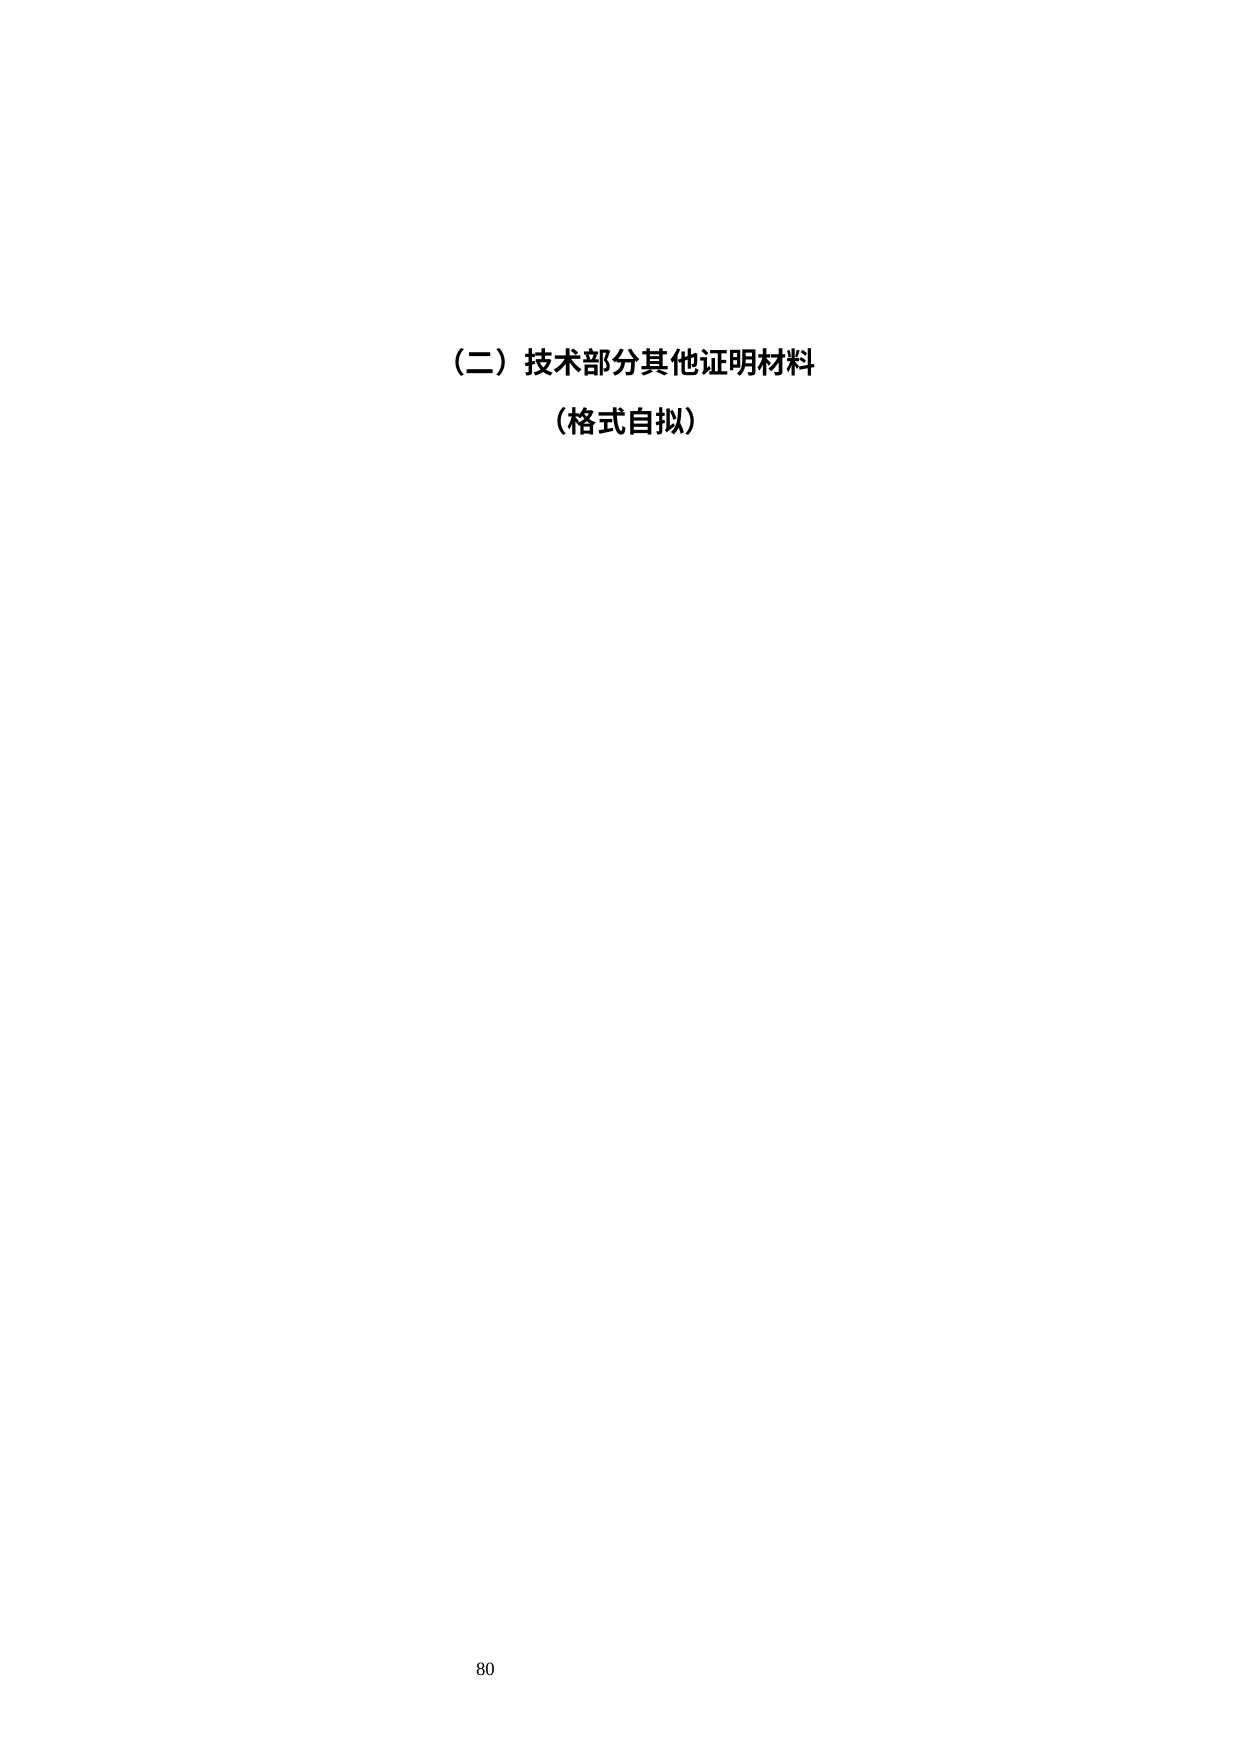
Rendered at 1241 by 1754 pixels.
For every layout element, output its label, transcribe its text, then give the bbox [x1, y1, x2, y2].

list （格式自拟） [130, 398, 1122, 441]
list （二）技术部分其他证明材料 [130, 339, 1122, 382]
